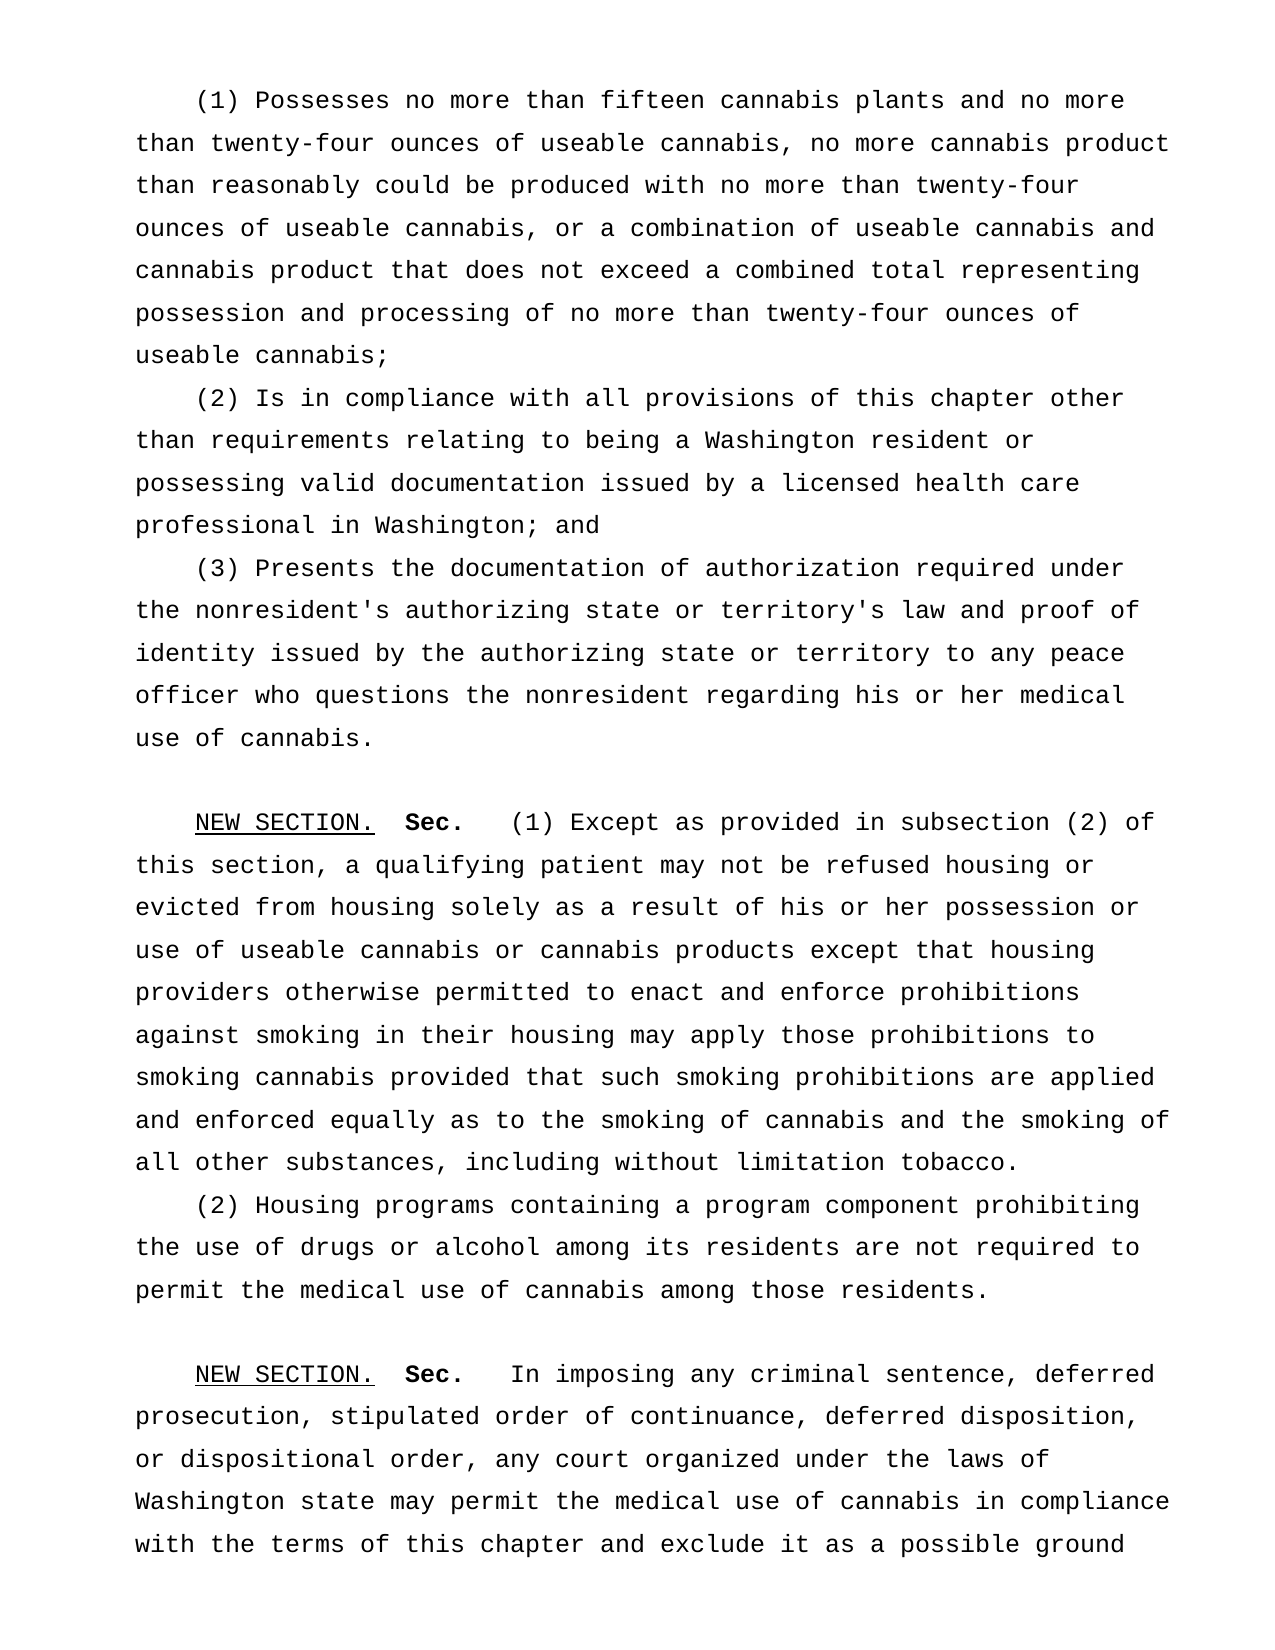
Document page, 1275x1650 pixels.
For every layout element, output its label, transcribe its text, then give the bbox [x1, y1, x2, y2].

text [135, 1348, 1170, 1561]
text (2) Is in compliance with all provisions of this chapter other than requirements relating to being a Washington resident or possessing valid documentation issued by a licensed health care professional in Washington; and [135, 372, 1170, 542]
text NEW SECTION. Sec. (1) Except as provided in subsection (2) of this section, a qualifying patient may not be refused housing or evicted from housing solely as a result of his or her possession or use of useable cannabis or cannabis products except that housing providers otherwise permitted to enact and enforce prohibitions against smoking in their housing may apply those prohibitions to smoking cannabis provided that such smoking prohibitions are applied and enforced equally as to the smoking of cannabis and the smoking of all other substances, including without limitation tobacco. [135, 797, 1170, 1179]
text (1) Possesses no more than fifteen cannabis plants and no more than twenty-four ounces of useable cannabis, no more cannabis product than reasonably could be produced with no more than twenty-four ounces of useable cannabis, or a combination of useable cannabis and cannabis product that does not exceed a combined total representing possession and processing of no more than twenty-four ounces of useable cannabis; [135, 75, 1170, 372]
text (3) Presents the documentation of authorization required under the nonresident's authorizing state or territory's law and proof of identity issued by the authorizing state or territory to any peace officer who questions the nonresident regarding his or her medical use of cannabis. [135, 542, 1170, 755]
text (2) Housing programs containing a program component prohibiting the use of drugs or alcohol among its residents are not required to permit the medical use of cannabis among those residents. [135, 1179, 1170, 1307]
